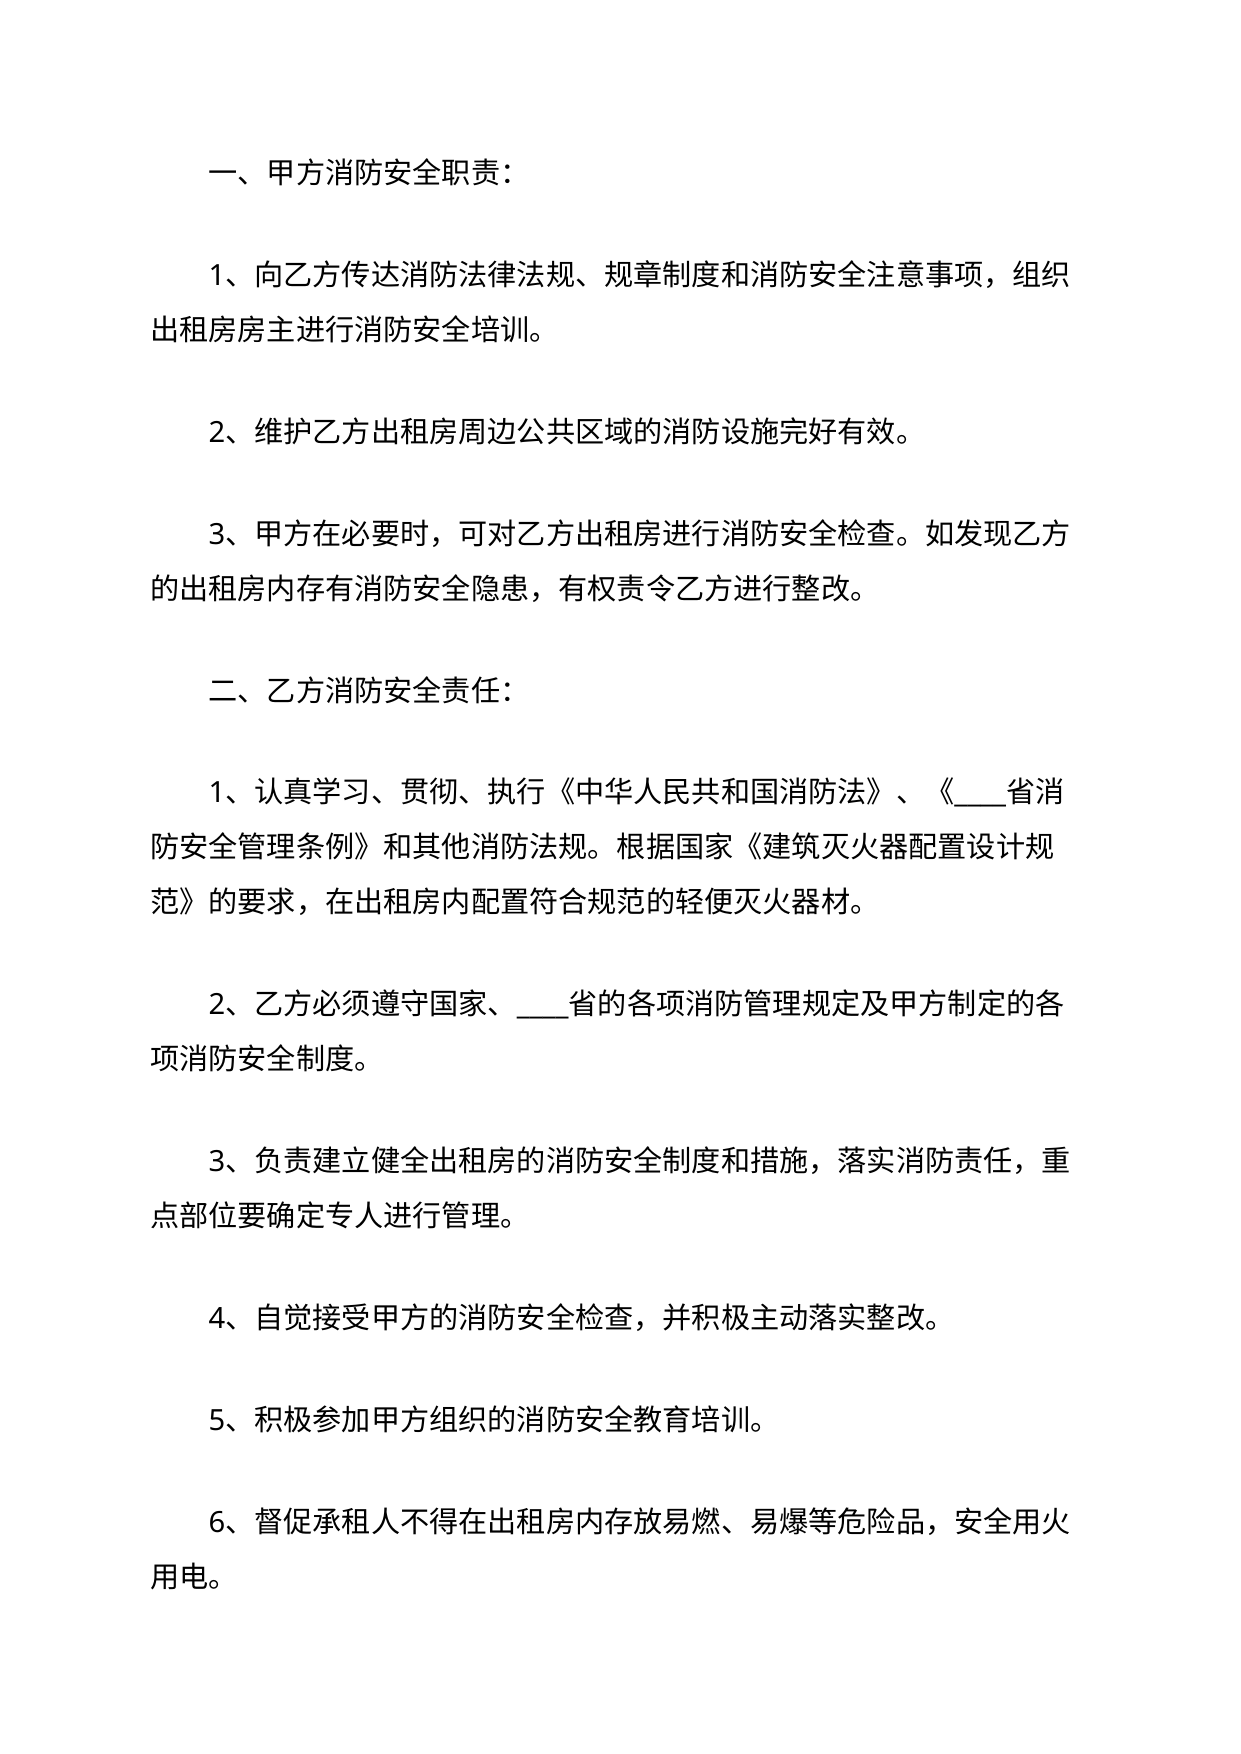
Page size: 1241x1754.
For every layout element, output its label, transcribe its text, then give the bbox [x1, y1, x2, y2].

text 二、乙方消防安全责任： [150, 667, 1090, 709]
text 2、维护乙方出租房周边公共区域的消防设施完好有效。 [150, 408, 1090, 451]
text 5、积极参加甲方组织的消防安全教育培训。 [150, 1396, 1090, 1439]
text 6、督促承租人不得在出租房内存放易燃、易爆等危险品，安全用火用电。 [150, 1498, 1090, 1596]
text 2、乙方必须遵守国家、____省的各项消防管理规定及甲方制定的各项消防安全制度。 [150, 981, 1090, 1078]
text 1、认真学习、贯彻、执行《中华人民共和国消防法》、《____省消防安全管理条例》和其他消防法规。根据国家《建筑灭火器配置设计规范》的要求，在出租房内配置符合规范的轻便灭火器材。 [150, 769, 1090, 921]
text 3、负责建立健全出租房的消防安全制度和措施，落实消防责任，重点部位要确定专人进行管理。 [150, 1137, 1090, 1235]
text 1、向乙方传达消防法律法规、规章制度和消防安全注意事项，组织出租房房主进行消防安全培训。 [150, 252, 1090, 349]
text 一、甲方消防安全职责： [150, 150, 1090, 192]
text 3、甲方在必要时，可对乙方出租房进行消防安全检查。如发现乙方的出租房内存有消防安全隐患，有权责令乙方进行整改。 [150, 511, 1090, 608]
text 4、自觉接受甲方的消防安全检查，并积极主动落实整改。 [150, 1294, 1090, 1337]
